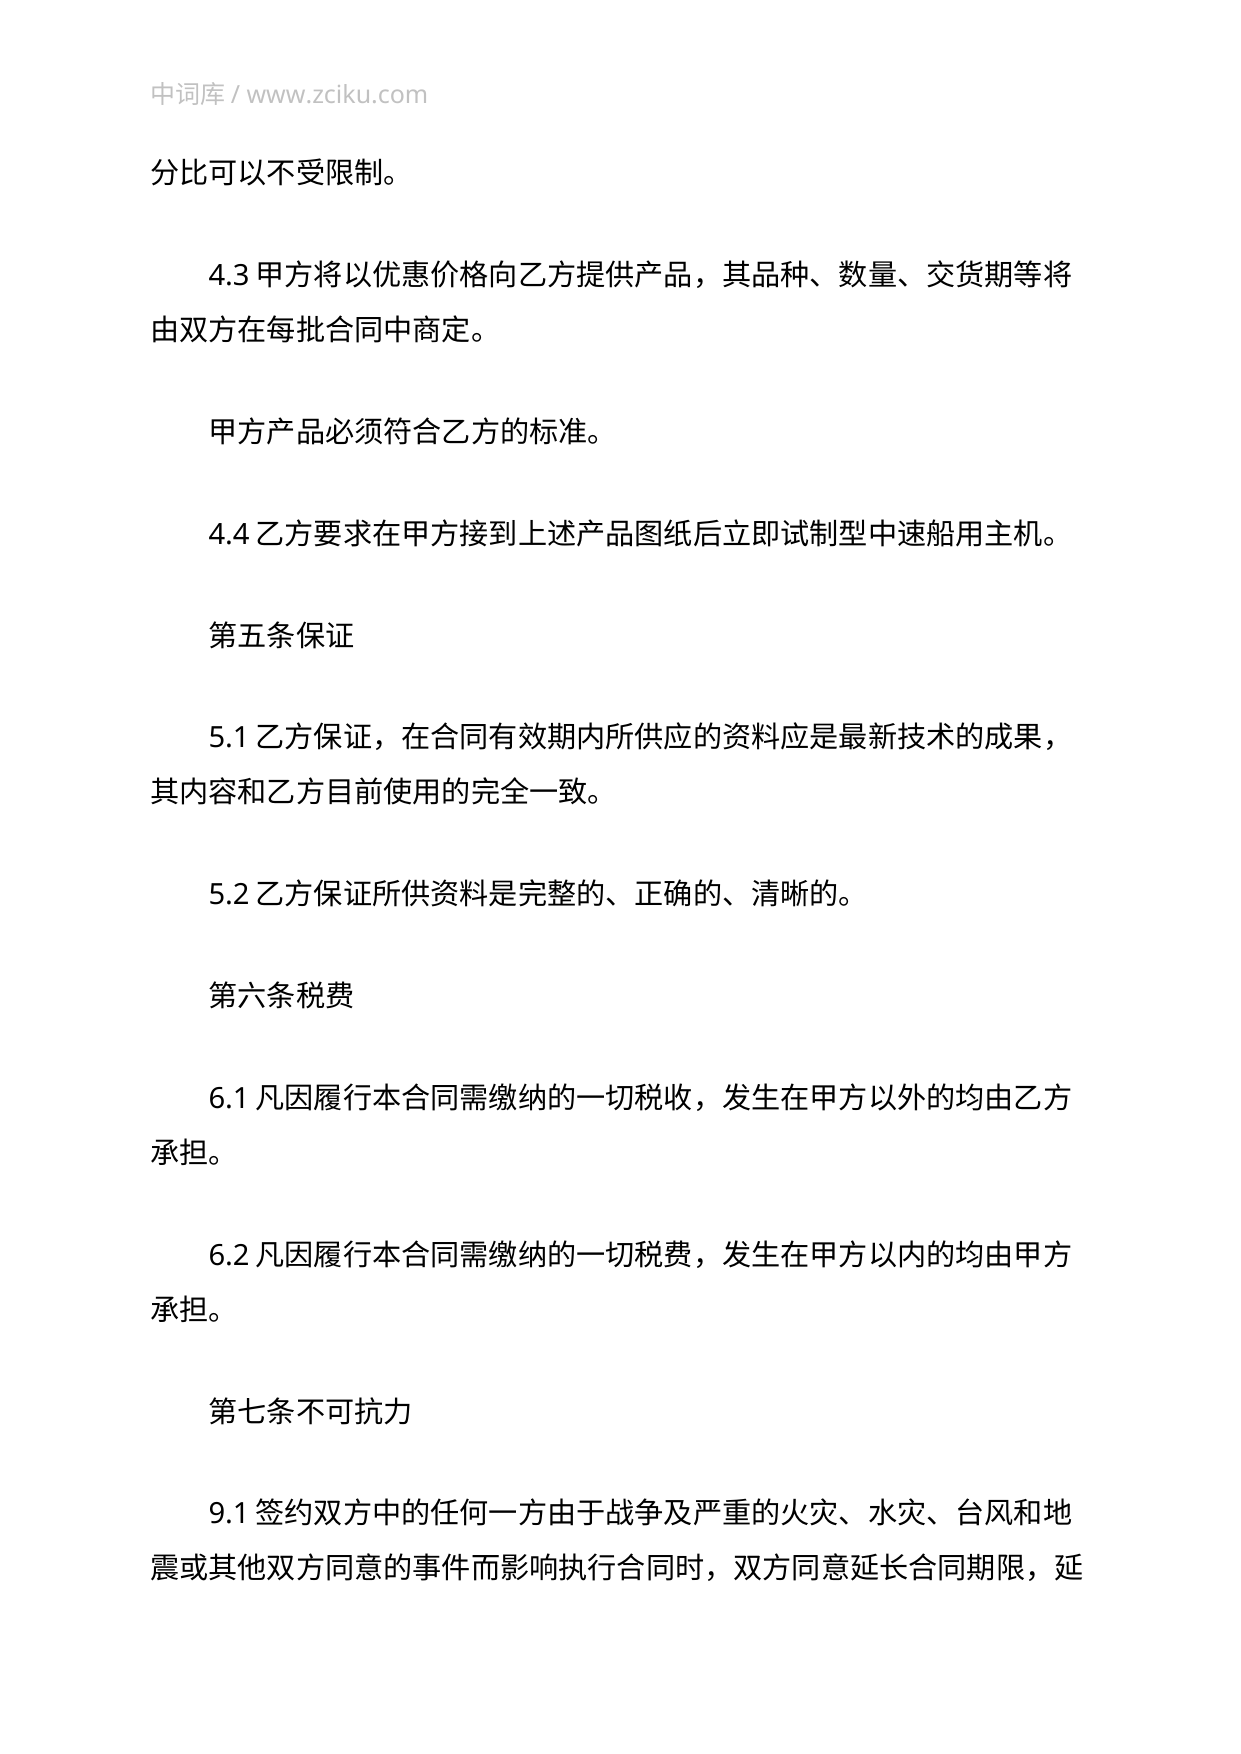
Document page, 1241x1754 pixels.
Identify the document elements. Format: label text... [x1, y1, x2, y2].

text 5.1乙方保证，在合同有效期内所供应的资料应是最新技术的成果，其内容和乙方目前使用的完全一致。 [150, 714, 1090, 811]
text 第六条税费 [150, 973, 1090, 1015]
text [150, 1490, 1090, 1587]
text 4.4乙方要求在甲方接到上述产品图纸后立即试制型中速船用主机。 [150, 510, 1090, 553]
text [150, 150, 1090, 192]
text 第七条不可抗力 [150, 1388, 1090, 1430]
text 5.2乙方保证所供资料是完整的、正确的、清晰的。 [150, 871, 1090, 913]
text 4.3甲方将以优惠价格向乙方提供产品，其品种、数量、交货期等将由双方在每批合同中商定。 [150, 252, 1090, 349]
text 第五条保证 [150, 612, 1090, 654]
text 6.1凡因履行本合同需缴纳的一切税收，发生在甲方以外的均由乙方承担。 [150, 1074, 1090, 1172]
text 6.2凡因履行本合同需缴纳的一切税费，发生在甲方以内的均由甲方承担。 [150, 1231, 1090, 1329]
text 甲方产品必须符合乙方的标准。 [150, 408, 1090, 451]
